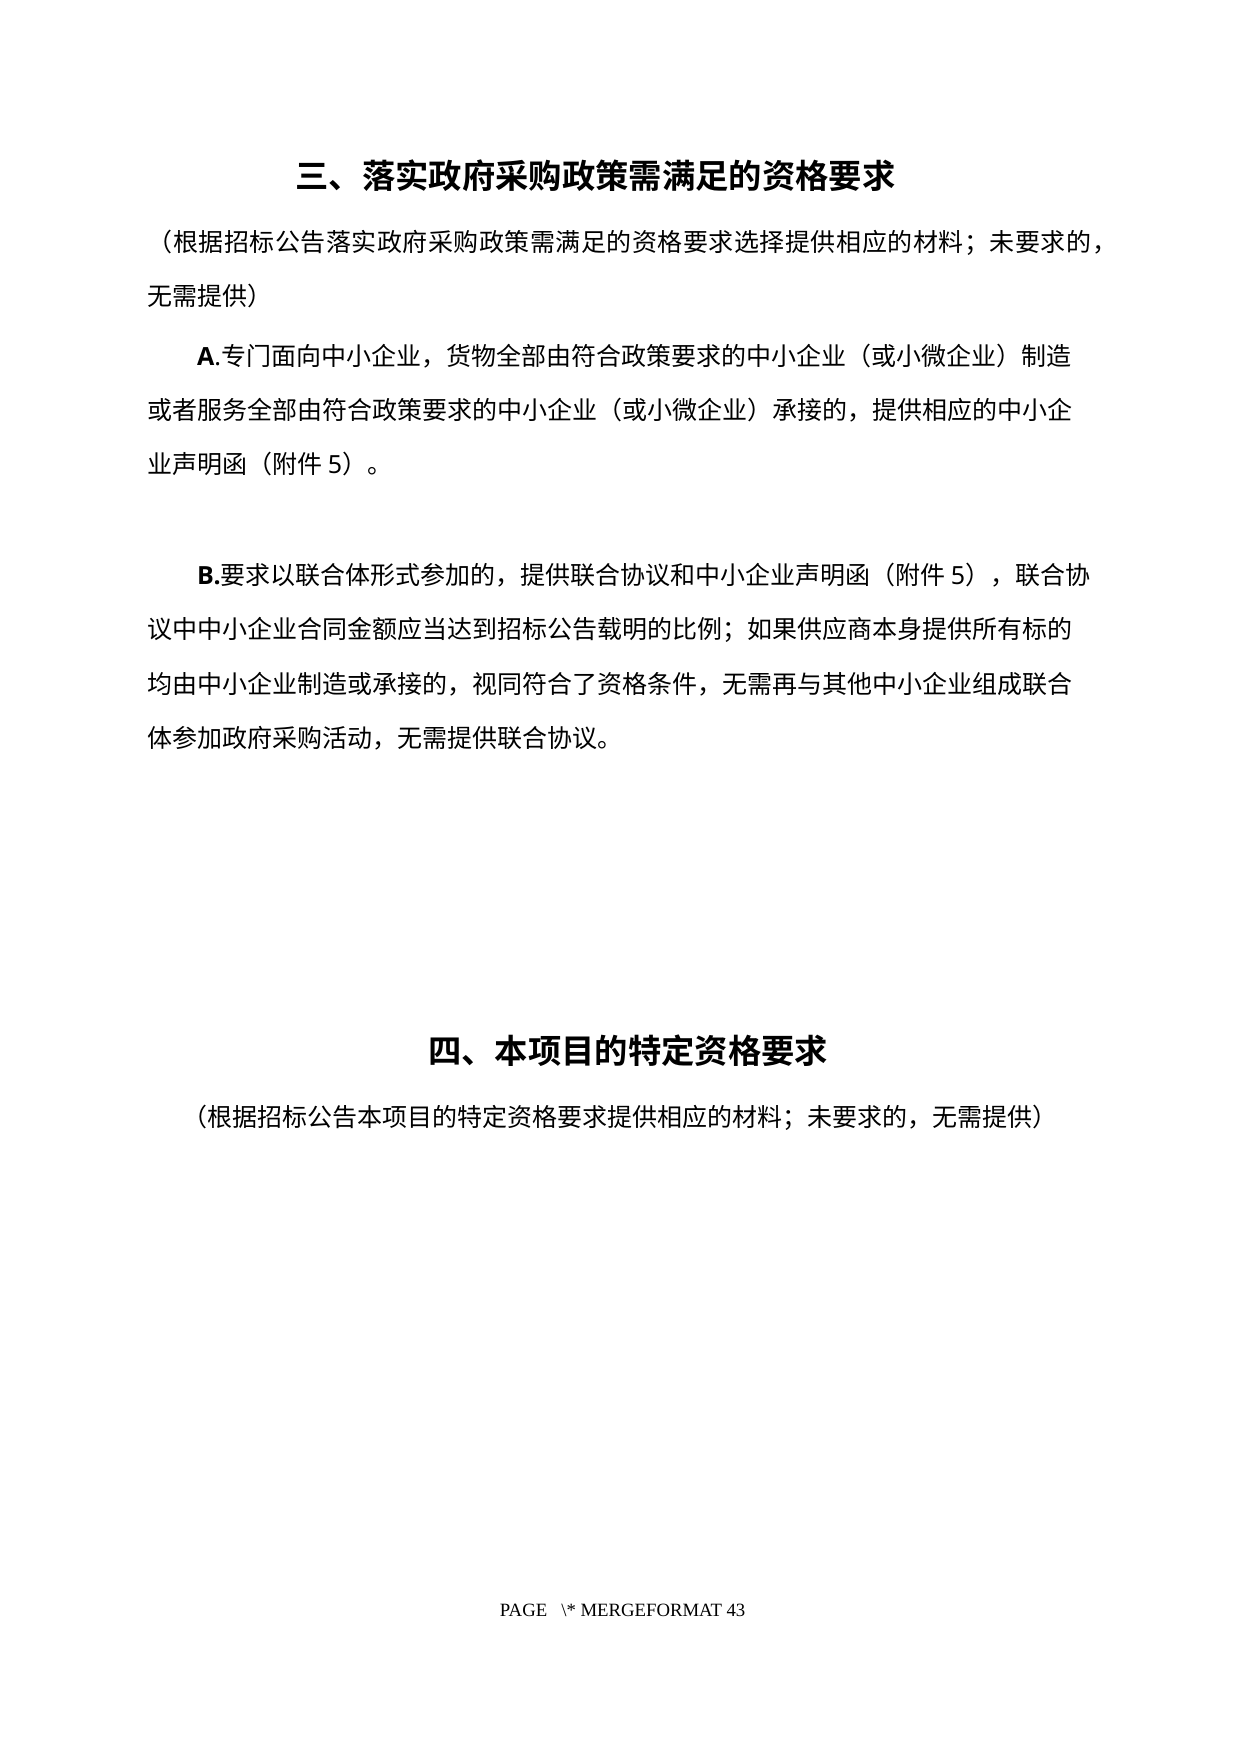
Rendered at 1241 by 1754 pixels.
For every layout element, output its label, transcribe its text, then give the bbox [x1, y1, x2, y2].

text （根据招标公告落实政府采购政策需满足的资格要求选择提供相应的材料；未要求的，无需提供） [148, 222, 1092, 313]
text 四、本项目的特定资格要求 [163, 1025, 1092, 1073]
text （根据招标公告本项目的特定资格要求提供相应的材料；未要求的，无需提供） [148, 1097, 1092, 1134]
text 三、落实政府采购政策需满足的资格要求 [148, 150, 1042, 198]
text A.专门面向中小企业，货物全部由符合政策要求的中小企业（或小微企业）制造或者服务全部由符合政策要求的中小企业（或小微企业）承接的，提供相应的中小企业声明函（附件5）。 [148, 336, 1092, 481]
text B.要求以联合体形式参加的，提供联合协议和中小企业声明函（附件5），联合协议中中小企业合同金额应当达到招标公告载明的比例；如果供应商本身提供所有标的均由中小企业制造或承接的，视同符合了资格条件，无需再与其他中小企业组成联合体参加政府采购活动，无需提供联合协议。 [148, 556, 1092, 755]
